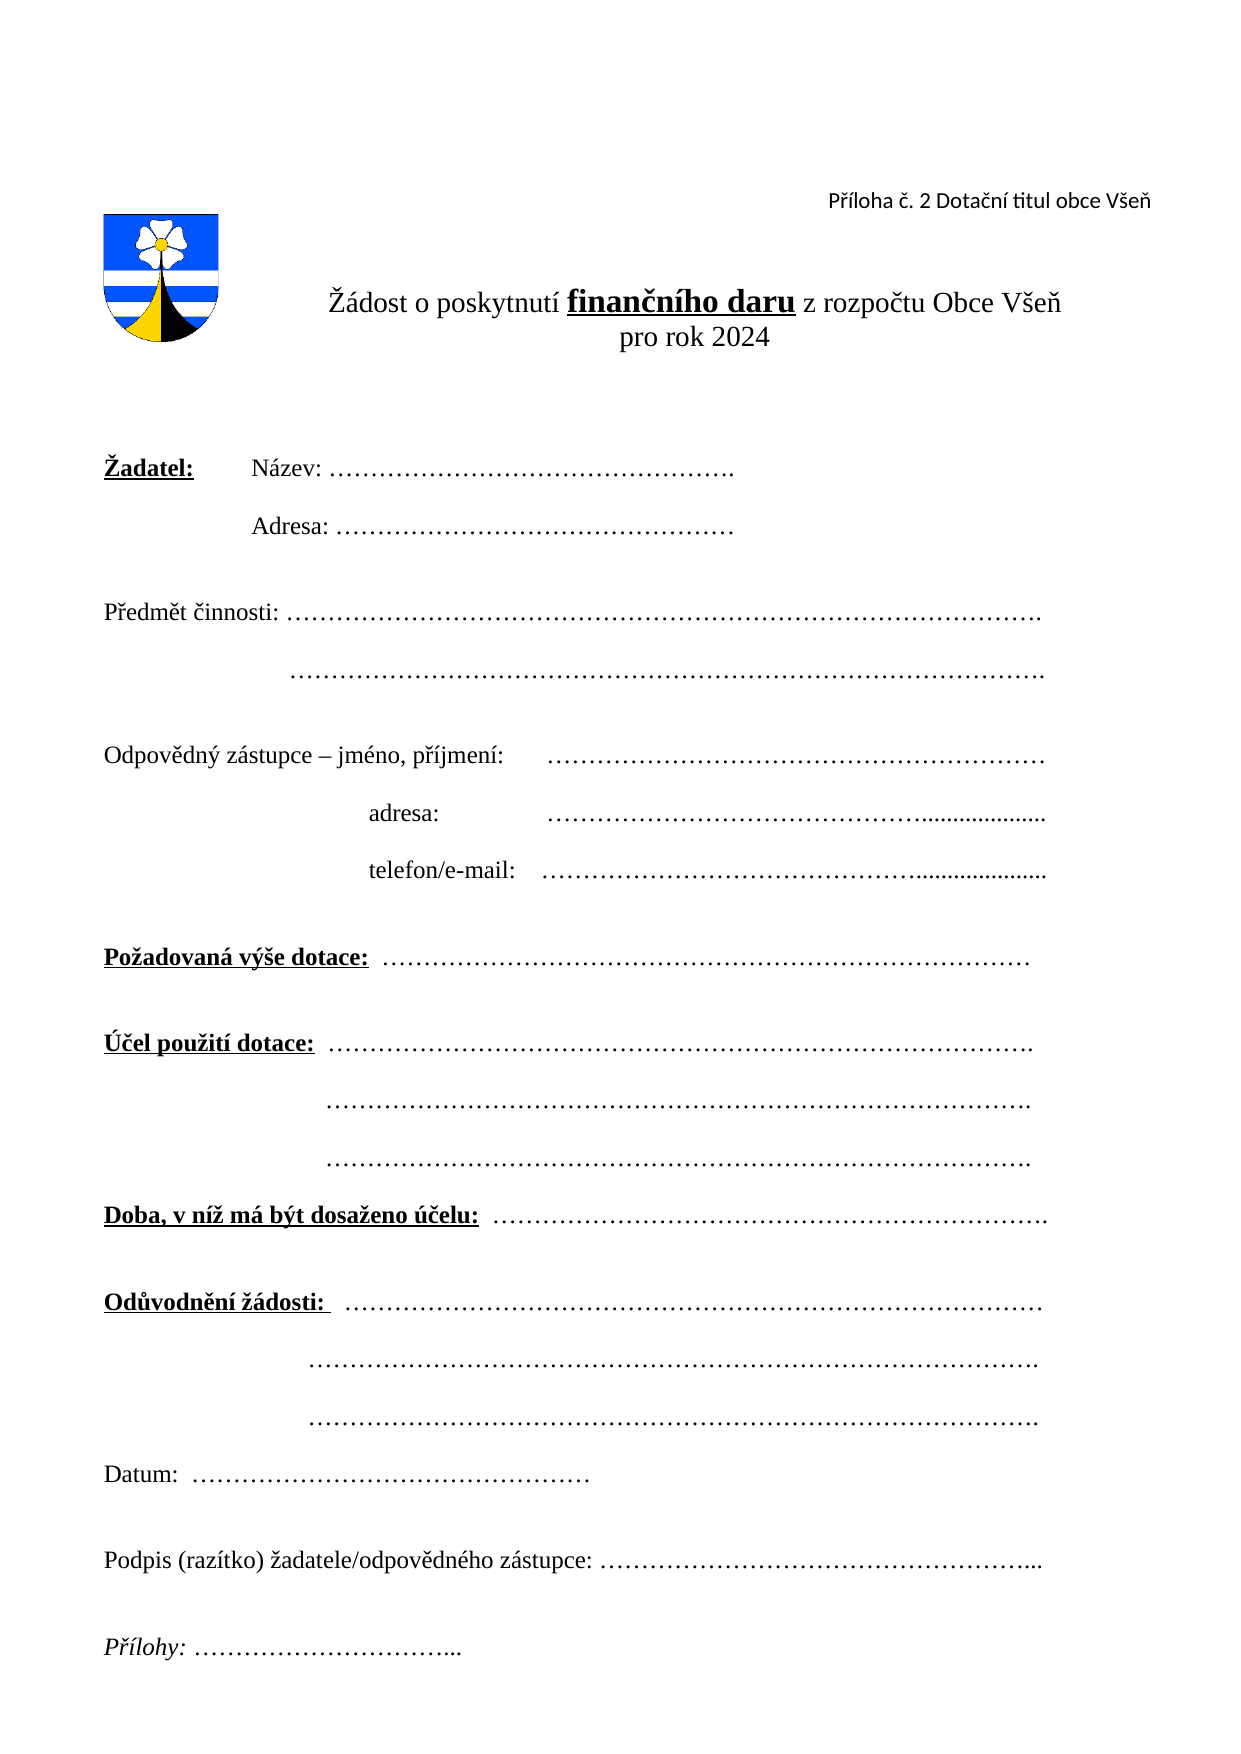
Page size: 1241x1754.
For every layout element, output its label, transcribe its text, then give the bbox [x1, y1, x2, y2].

text Příloha č. 2 Dotační titul obce Všeň [103, 186, 1152, 214]
text Odůvodnění žádosti: ………………………………………………………………………… [103, 1287, 1152, 1315]
text Podpis (razítko) žadatele/odpovědného zástupce: ……………………………………………... [103, 1545, 1152, 1574]
text Adresa: ………………………………………… [177, 511, 1152, 540]
text ………………………………………………………………………………. [103, 655, 1152, 683]
text pro rok 2024 [103, 319, 1152, 353]
text Přílohy: …………………………... [103, 1632, 1152, 1660]
text Žádost o poskytnutí finančního daru z rozpočtu Obce Všeň [219, 281, 1152, 319]
text …………………………………………………………………………. [103, 1143, 1152, 1172]
text adresa: ……………………………………….................... [103, 798, 1152, 827]
text telefon/e-mail: ………………………………………..................... [103, 855, 1152, 884]
text Požadovaná výše dotace: …………………………………………………………………… [103, 942, 1152, 970]
text ……………………………………………………………………………. [103, 1344, 1152, 1373]
text …………………………………………………………………………. [103, 1085, 1152, 1114]
text Odpovědný zástupce – jméno, příjmení: …………………………………………………… [103, 740, 1152, 769]
text ……………………………………………………………………………. [103, 1402, 1152, 1430]
text Žadatel: Název: …………………………………………. [103, 453, 1152, 482]
picture [103, 214, 219, 342]
text Účel použití dotace: …………………………………………………………………………. [103, 1028, 1152, 1057]
text Doba, v níž má být dosaženo účelu: …………………………………………………………. [103, 1200, 1152, 1229]
text Datum: ………………………………………… [103, 1459, 1152, 1488]
text Předmět činnosti: ………………………………………………………………………………. [103, 597, 1152, 626]
